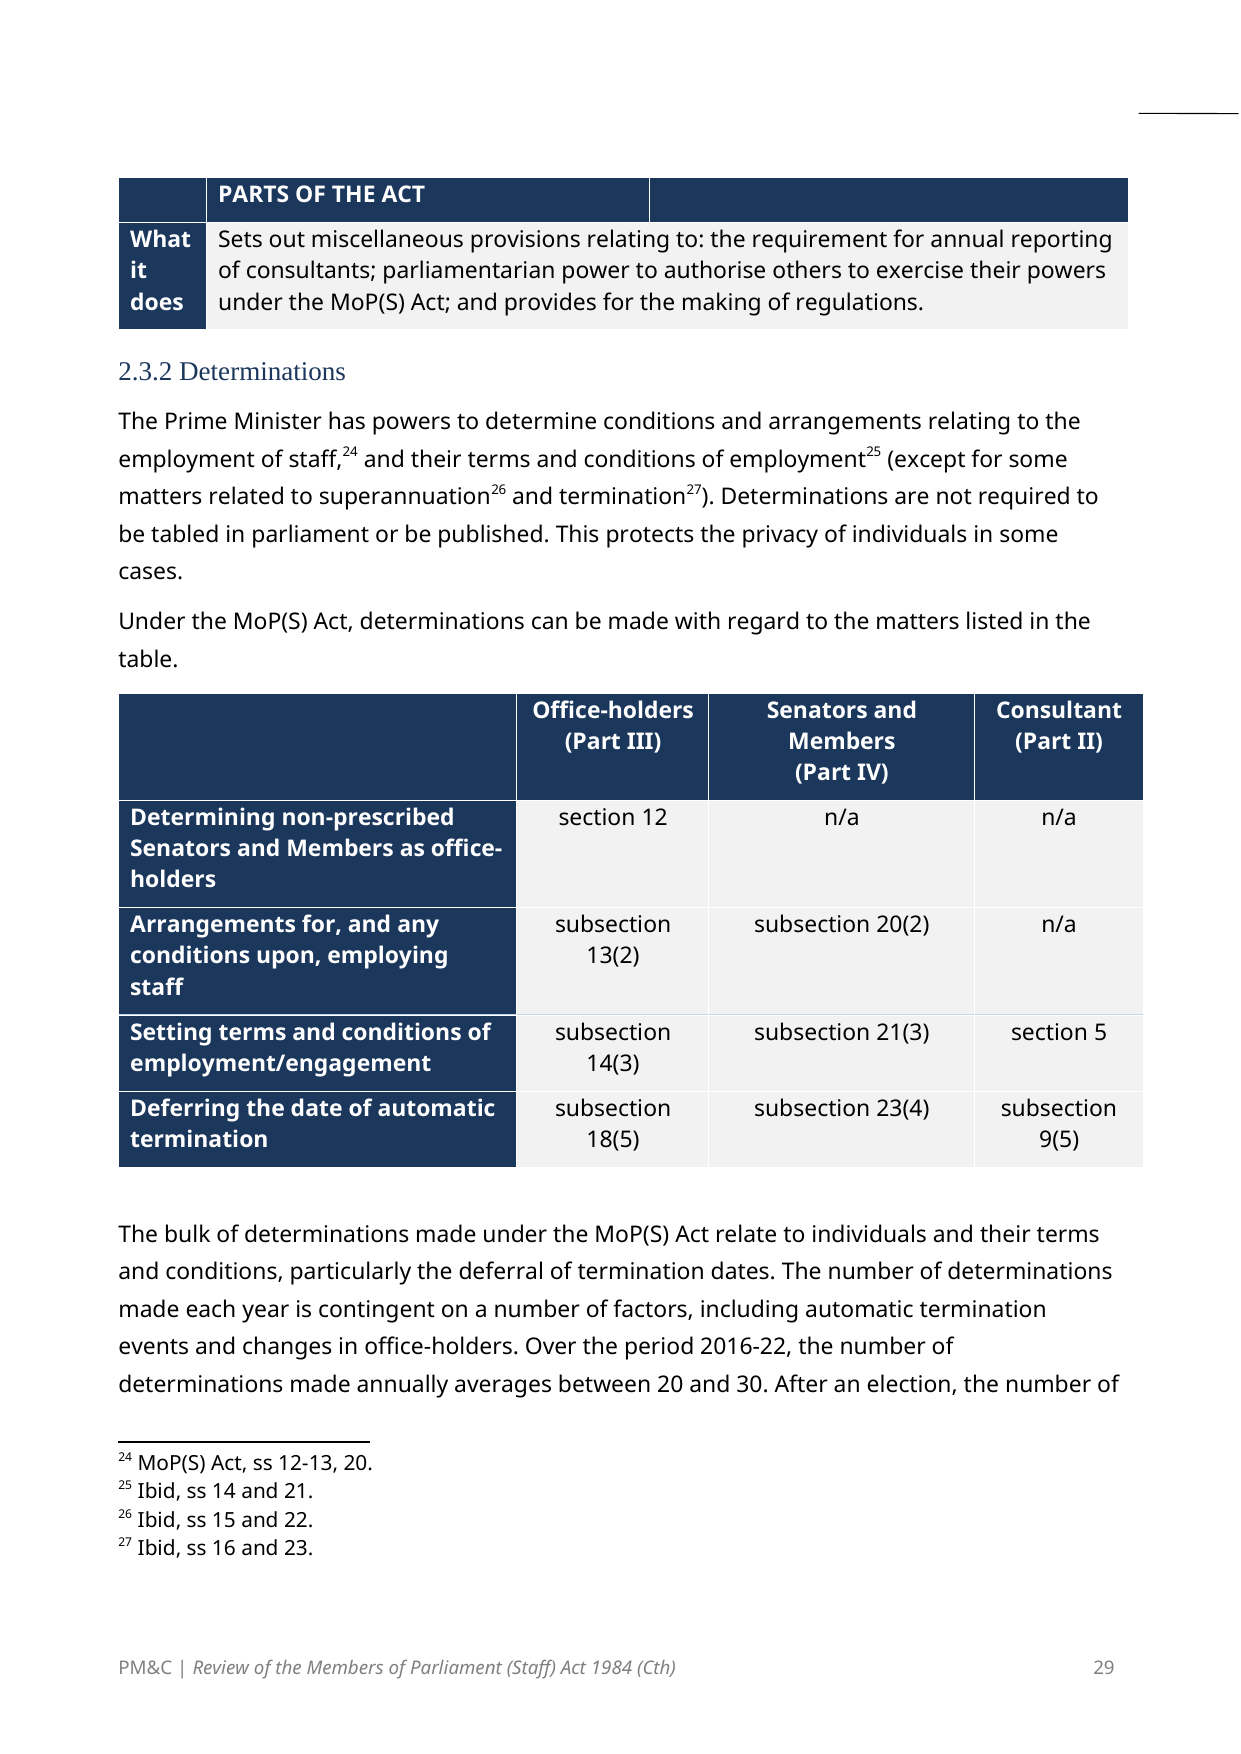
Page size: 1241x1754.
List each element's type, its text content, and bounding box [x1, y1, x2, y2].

table_cell subsection 23(4) [709, 1092, 974, 1167]
table_header [650, 178, 1128, 222]
table_cell Deferring the date of automatic termination [119, 1092, 516, 1167]
text Under the MoP(S) Act, determinations can be made with regard to the matters listed in the table. [118, 605, 1122, 674]
table_cell Sets out miscellaneous provisions relating to: the requirement for annual reporting of consultants; parliamentarian power to authorise others to exercise their powers under the MoP(S) Act; and provides for the making of regulations. [207, 223, 1128, 329]
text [118, 1218, 1122, 1399]
table_header Office-holders (Part III) [517, 694, 708, 800]
table_header Senators and Members (Part IV) [709, 694, 974, 800]
text The Prime Minister has powers to determine conditions and arrangements relating to the employment of staff, and their terms and conditions of employment (except for some matters related to superannuation and termination). Determinations are not required to be tabled in parliament or be published. This protects the privacy of individuals in some cases. [118, 405, 1122, 586]
table_cell section 5 [975, 1016, 1143, 1091]
table_header Consultant (Part II) [975, 694, 1143, 800]
table_cell n/a [975, 801, 1143, 907]
table_cell subsection 9(5) [975, 1092, 1143, 1167]
table_cell subsection 14(3) [517, 1016, 708, 1091]
table_cell subsection 21(3) [709, 1016, 974, 1091]
table_header [119, 178, 206, 222]
table_cell subsection 13(2) [517, 908, 708, 1014]
table_cell n/a [975, 908, 1143, 1014]
table_header PARTS OF THE ACT [207, 178, 649, 222]
table_cell section 12 [517, 801, 708, 907]
table_cell Determining non-prescribed Senators and Members as office-holders [119, 801, 516, 907]
subtitle 2.3.2 Determinations [118, 355, 1122, 386]
table_header [119, 694, 516, 800]
table_cell Setting terms and conditions of employment/engagement [119, 1016, 516, 1091]
table_cell What it does [119, 223, 206, 329]
table_cell subsection 20(2) [709, 908, 974, 1014]
table_cell n/a [709, 801, 974, 907]
table_cell Arrangements for, and any conditions upon, employing staff [119, 908, 516, 1014]
table_cell subsection 18(5) [517, 1092, 708, 1167]
